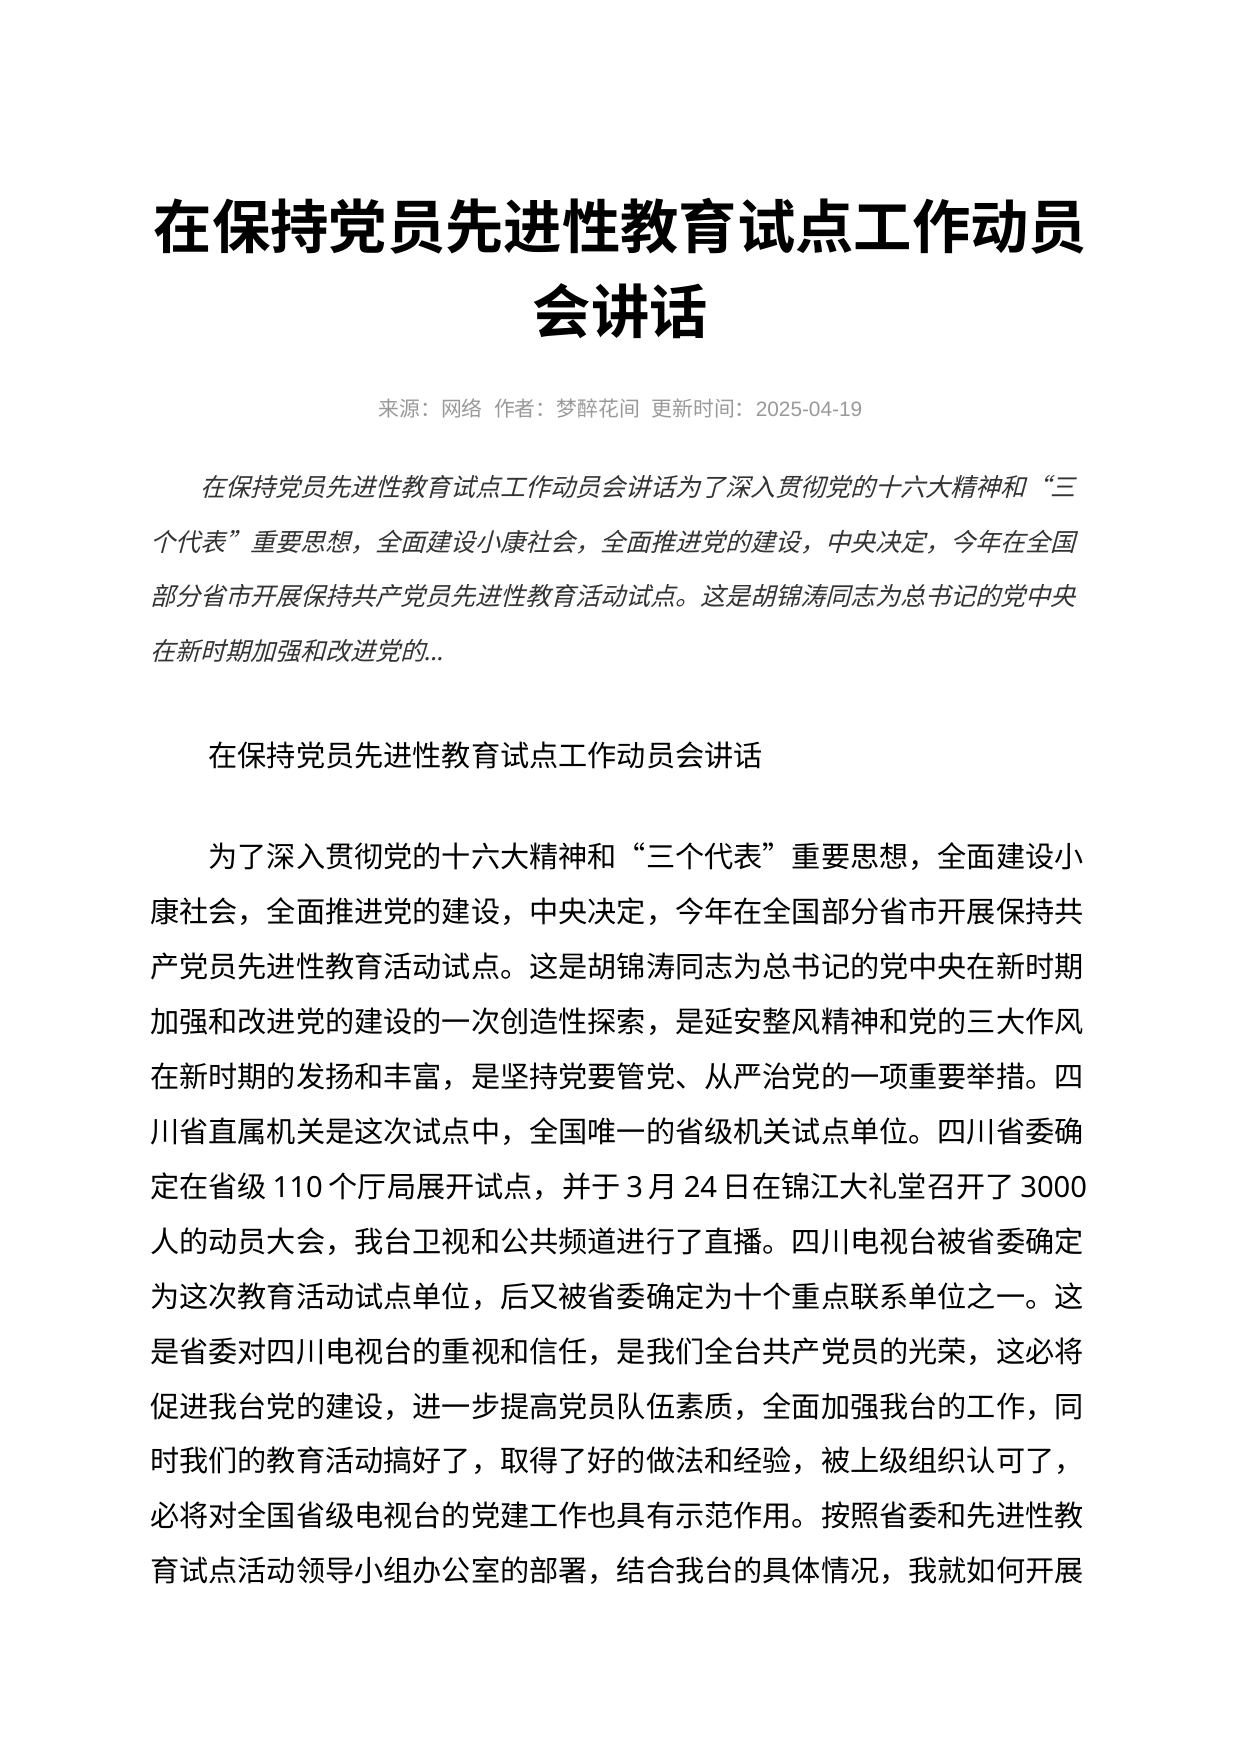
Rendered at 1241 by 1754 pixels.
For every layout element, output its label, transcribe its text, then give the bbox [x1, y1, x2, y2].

text 在保持党员先进性教育试点工作动员会讲话为了深入贯彻党的十六大精神和“三个代表”重要思想，全面建设小康社会，全面推进党的建设，中央决定，今年在全国部分省市开展保持共产党员先进性教育活动试点。这是胡锦涛同志为总书记的党中央在新时期加强和改进党的... [150, 468, 1090, 667]
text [150, 834, 1090, 1590]
subtitle 在保持党员先进性教育试点工作动员会讲话 [150, 181, 1090, 350]
text 来源：网络 作者：梦醉花间 更新时间：2025-04-19 [150, 397, 1090, 421]
text 在保持党员先进性教育试点工作动员会讲话 [150, 732, 1090, 774]
